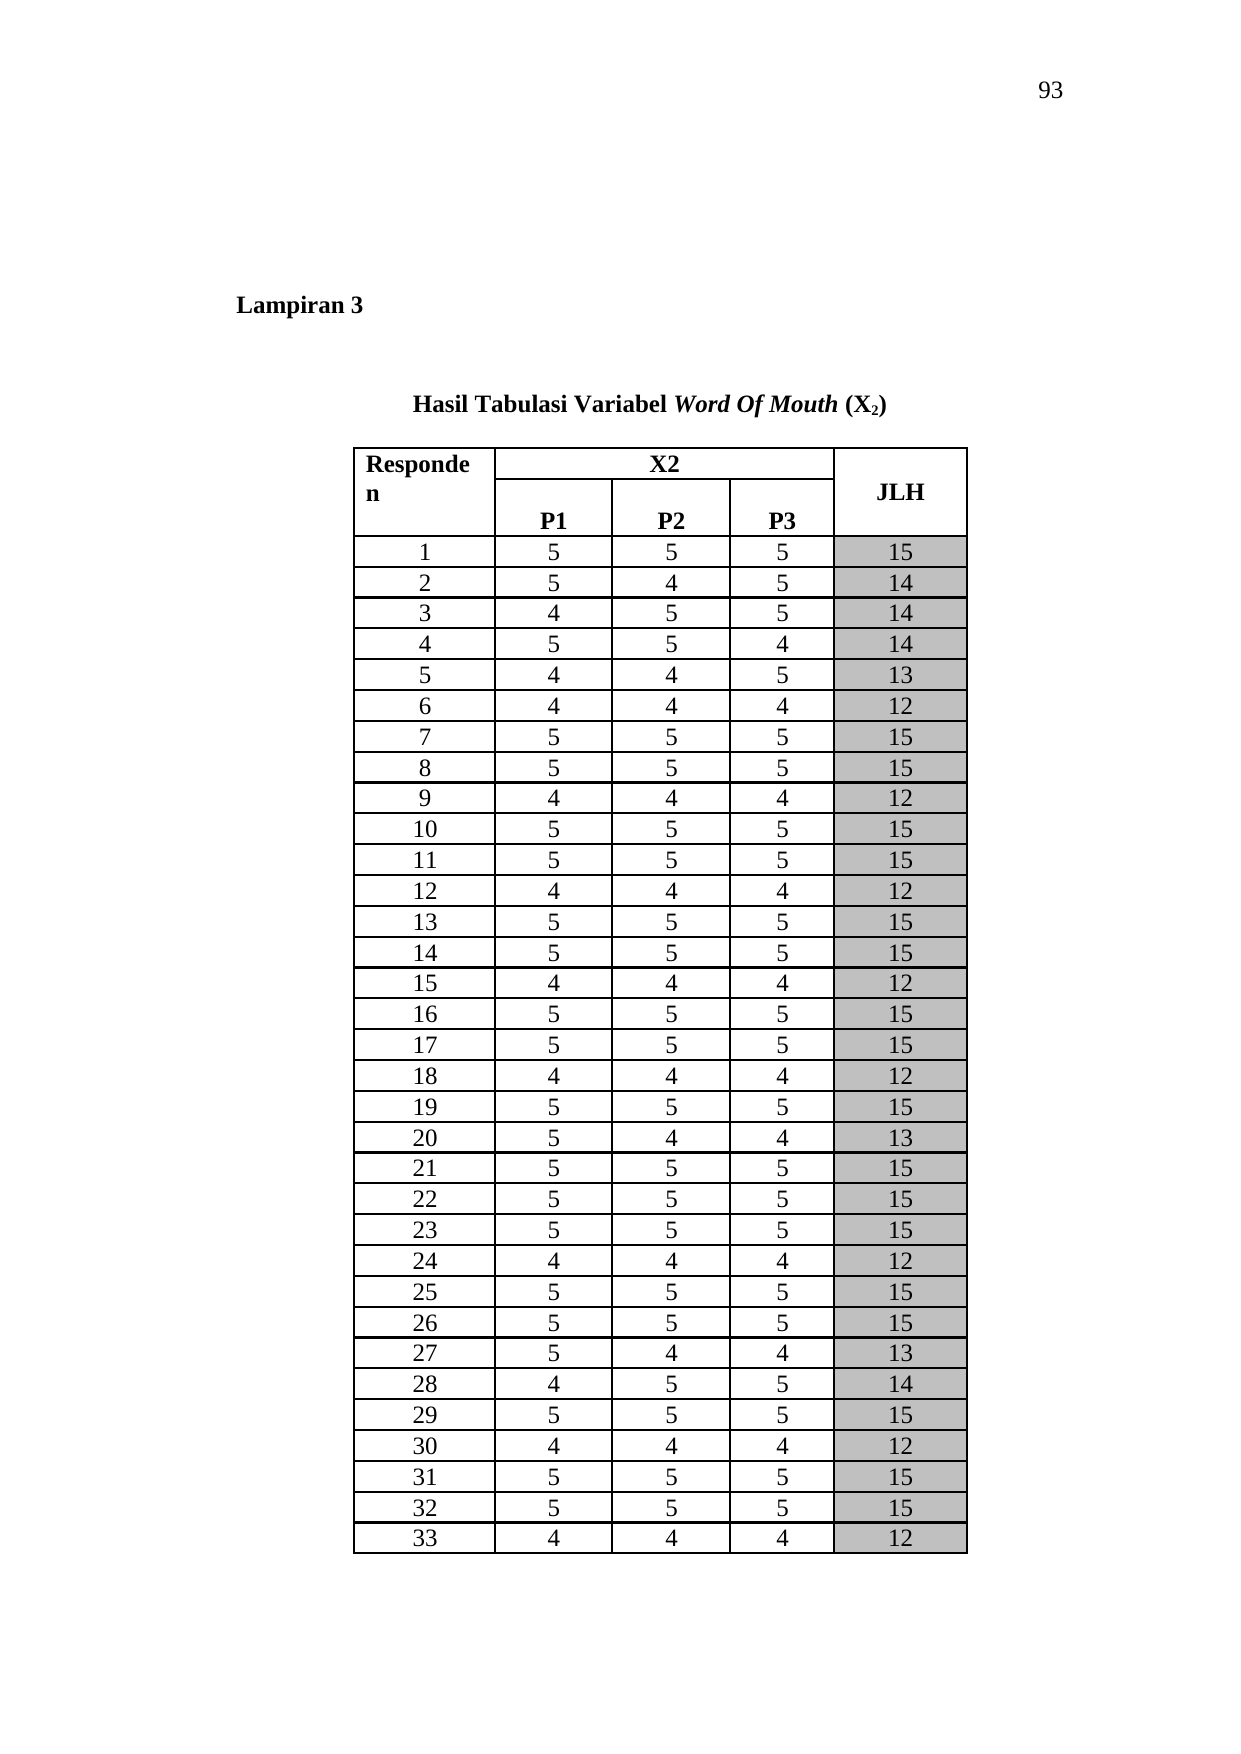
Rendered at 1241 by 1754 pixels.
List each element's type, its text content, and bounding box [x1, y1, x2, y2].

table_cell 15 [835, 1184, 966, 1213]
table_cell 13 [835, 1339, 966, 1367]
table_cell 5 [496, 1277, 611, 1306]
table_cell 5 [496, 1123, 611, 1151]
table_cell 4 [496, 660, 611, 689]
table_cell 13 [835, 660, 966, 689]
table_cell 33 [355, 1524, 494, 1552]
table_cell 5 [496, 938, 611, 966]
table_cell 5 [496, 537, 611, 566]
table_cell 1 [355, 537, 494, 566]
table_cell 4 [731, 876, 833, 905]
table_cell 15 [835, 1493, 966, 1521]
table_cell 4 [613, 1061, 729, 1090]
table_cell 4 [731, 969, 833, 997]
table_cell 14 [835, 629, 966, 658]
table_cell 25 [355, 1277, 494, 1306]
table_cell 5 [731, 537, 833, 566]
table_cell 31 [355, 1462, 494, 1491]
table_cell 15 [835, 845, 966, 874]
table_cell 5 [496, 1154, 611, 1182]
table_header JLH [835, 449, 966, 535]
table_cell 14 [835, 599, 966, 627]
table_cell 5 [496, 1092, 611, 1121]
table_cell 5 [496, 629, 611, 658]
table_cell 5 [496, 1030, 611, 1059]
table_cell 14 [835, 1369, 966, 1398]
table_cell 21 [355, 1154, 494, 1182]
table_cell 22 [355, 1184, 494, 1213]
table_cell 4 [496, 1369, 611, 1398]
table_cell 5 [496, 845, 611, 874]
table_cell 20 [355, 1123, 494, 1151]
table_cell 5 [496, 1215, 611, 1244]
table_cell 5 [731, 907, 833, 936]
table_cell 5 [613, 907, 729, 936]
table_cell 5 [496, 753, 611, 781]
table_cell 3 [355, 599, 494, 627]
table_cell 5 [613, 814, 729, 843]
table_cell 4 [496, 876, 611, 905]
table_cell 4 [496, 969, 611, 997]
table_cell 4 [613, 660, 729, 689]
table_cell 5 [496, 1462, 611, 1491]
table_header Responden [355, 449, 494, 535]
table_cell 4 [496, 1061, 611, 1090]
text Hasil Tabulasi Variabel Word Of Mouth (X2) [236, 389, 1063, 418]
table_cell 5 [613, 1154, 729, 1182]
table_cell 15 [835, 1462, 966, 1491]
table_cell 12 [835, 1431, 966, 1460]
table_cell 5 [613, 537, 729, 566]
table_cell 5 [613, 1184, 729, 1213]
table_cell 12 [835, 1524, 966, 1552]
table_cell 12 [835, 969, 966, 997]
table_cell 23 [355, 1215, 494, 1244]
table_cell 11 [355, 845, 494, 874]
table_cell 15 [835, 1092, 966, 1121]
table_cell 30 [355, 1431, 494, 1460]
table_cell 9 [355, 784, 494, 812]
table_cell 12 [835, 784, 966, 812]
table_cell 13 [355, 907, 494, 936]
table_cell 5 [731, 1092, 833, 1121]
table_cell 10 [355, 814, 494, 843]
table_cell 5 [496, 1339, 611, 1367]
table_cell 5 [613, 722, 729, 751]
table_cell 5 [496, 1184, 611, 1213]
table_cell 5 [731, 568, 833, 596]
table_cell 6 [355, 691, 494, 720]
table_cell 4 [731, 784, 833, 812]
table_cell 5 [731, 1154, 833, 1182]
table_cell 15 [835, 1030, 966, 1059]
table_cell 4 [613, 1246, 729, 1275]
table_cell 12 [835, 876, 966, 905]
table_cell 13 [835, 1123, 966, 1151]
table_cell 2 [355, 568, 494, 596]
table_cell 18 [355, 1061, 494, 1090]
table_cell 4 [613, 1339, 729, 1367]
table_cell 5 [613, 753, 729, 781]
table_cell 5 [731, 1215, 833, 1244]
table_cell 5 [613, 1369, 729, 1398]
table_cell 15 [835, 1154, 966, 1182]
table_cell 15 [835, 814, 966, 843]
table_cell 5 [613, 1030, 729, 1059]
table_cell 12 [355, 876, 494, 905]
table_cell 4 [613, 1431, 729, 1460]
table_cell 5 [613, 1215, 729, 1244]
table_cell 5 [613, 1277, 729, 1306]
table_cell 4 [496, 1246, 611, 1275]
table_cell 26 [355, 1308, 494, 1336]
table_cell 4 [613, 876, 729, 905]
table_cell 5 [731, 1030, 833, 1059]
table_cell 5 [613, 1462, 729, 1491]
table_cell 5 [731, 722, 833, 751]
table_cell 5 [496, 568, 611, 596]
table_cell 32 [355, 1493, 494, 1521]
table_cell 4 [731, 1123, 833, 1151]
table_cell 4 [613, 691, 729, 720]
table_header X2 [496, 449, 833, 478]
table_cell 5 [496, 1308, 611, 1336]
table_cell 4 [613, 784, 729, 812]
table_cell 12 [835, 691, 966, 720]
table_cell 5 [496, 907, 611, 936]
table_cell 15 [355, 969, 494, 997]
table_cell 4 [496, 1431, 611, 1460]
table_cell 5 [731, 938, 833, 966]
table_cell 5 [496, 999, 611, 1028]
table_cell 4 [731, 629, 833, 658]
table_cell 4 [496, 784, 611, 812]
table_cell 5 [731, 660, 833, 689]
table_cell 15 [835, 722, 966, 751]
table_cell 5 [731, 1277, 833, 1306]
table_cell 16 [355, 999, 494, 1028]
table_cell P1 [496, 480, 611, 535]
table_cell 4 [613, 1524, 729, 1552]
table_cell 5 [613, 999, 729, 1028]
table_cell 14 [355, 938, 494, 966]
table_cell 15 [835, 537, 966, 566]
table_cell 5 [613, 1400, 729, 1429]
table_cell 5 [613, 1092, 729, 1121]
table_cell P2 [613, 480, 729, 535]
table_cell 5 [496, 1493, 611, 1521]
table_cell 8 [355, 753, 494, 781]
table_cell 17 [355, 1030, 494, 1059]
table_cell 15 [835, 1400, 966, 1429]
table_cell 15 [835, 907, 966, 936]
table_cell 27 [355, 1339, 494, 1367]
text Lampiran 3 [236, 290, 1063, 319]
table_cell 5 [731, 1493, 833, 1521]
table_cell 5 [731, 1184, 833, 1213]
table_cell 4 [731, 1061, 833, 1090]
table_cell 5 [731, 599, 833, 627]
table_cell 5 [355, 660, 494, 689]
table_cell 5 [496, 1400, 611, 1429]
table_cell 12 [835, 1061, 966, 1090]
table_cell 14 [835, 568, 966, 596]
table_cell 4 [496, 1524, 611, 1552]
table_cell 5 [496, 814, 611, 843]
table_cell 5 [731, 1369, 833, 1398]
table_cell 15 [835, 999, 966, 1028]
table_cell 15 [835, 1277, 966, 1306]
table_cell 5 [731, 845, 833, 874]
table_cell 5 [731, 814, 833, 843]
table_cell 28 [355, 1369, 494, 1398]
table_cell 4 [496, 691, 611, 720]
table_cell 5 [613, 599, 729, 627]
table_cell 5 [731, 1462, 833, 1491]
table_cell 15 [835, 753, 966, 781]
table_cell 5 [731, 999, 833, 1028]
table_cell 4 [731, 1524, 833, 1552]
table_cell 15 [835, 1308, 966, 1336]
table_cell 5 [731, 1308, 833, 1336]
table_cell 4 [731, 691, 833, 720]
table_cell 29 [355, 1400, 494, 1429]
table_cell 5 [496, 722, 611, 751]
table_cell 5 [613, 845, 729, 874]
table_cell 5 [731, 753, 833, 781]
table_cell 15 [835, 1215, 966, 1244]
table_cell 4 [731, 1431, 833, 1460]
table_cell 4 [731, 1246, 833, 1275]
table_cell 4 [731, 1339, 833, 1367]
table_cell 5 [613, 1493, 729, 1521]
table_cell P3 [731, 480, 833, 535]
table_cell 4 [496, 599, 611, 627]
table_cell 4 [355, 629, 494, 658]
table_cell 5 [731, 1400, 833, 1429]
table_cell 5 [613, 938, 729, 966]
table_cell 4 [613, 1123, 729, 1151]
table_cell 5 [613, 1308, 729, 1336]
table_cell 5 [613, 629, 729, 658]
table_cell 4 [613, 568, 729, 596]
table_cell 12 [835, 1246, 966, 1275]
table_cell 7 [355, 722, 494, 751]
table_cell 15 [835, 938, 966, 966]
table_cell 19 [355, 1092, 494, 1121]
table_cell 24 [355, 1246, 494, 1275]
table_cell 4 [613, 969, 729, 997]
